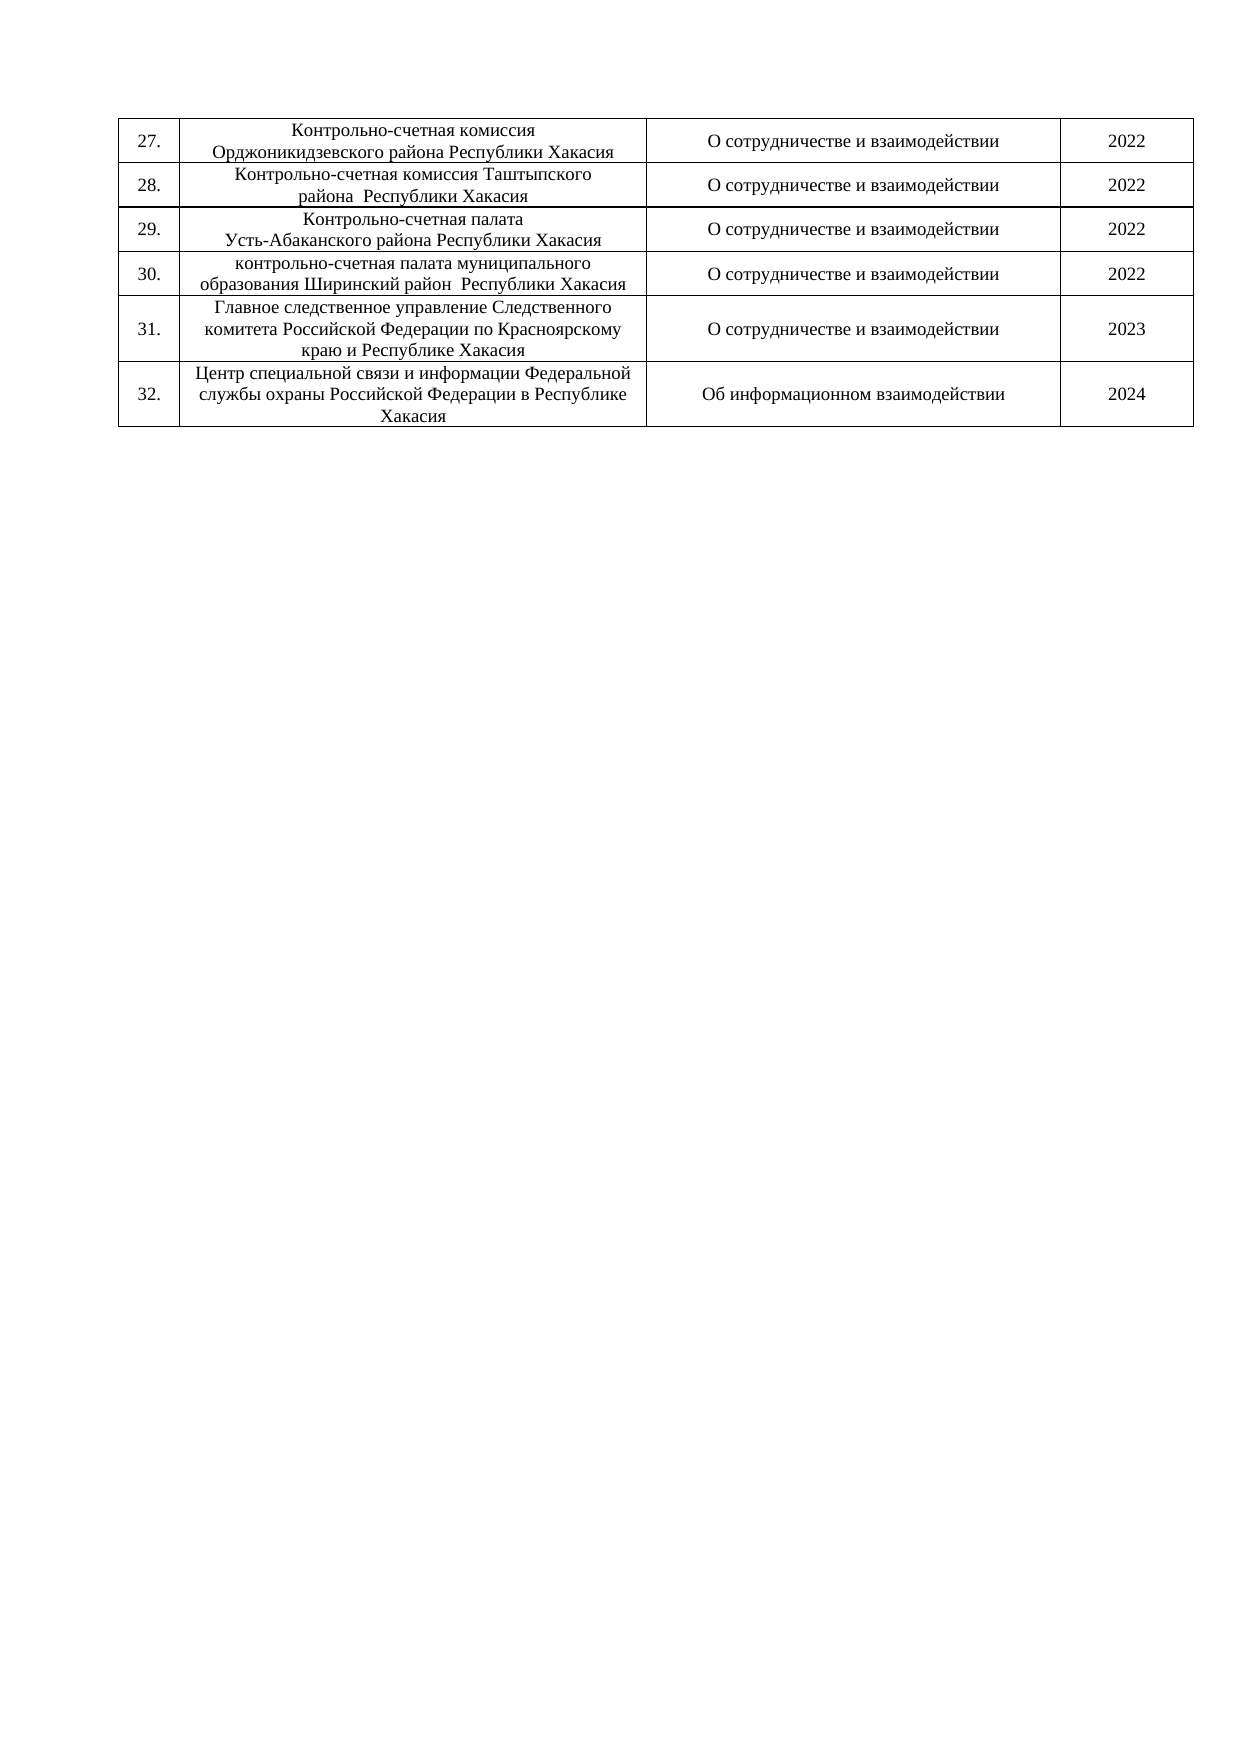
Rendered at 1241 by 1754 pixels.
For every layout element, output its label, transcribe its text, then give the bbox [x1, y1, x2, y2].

table_cell 2023 [1061, 296, 1193, 361]
table_cell О сотрудничестве и взаимодействии [647, 252, 1060, 295]
table_cell О сотрудничестве и взаимодействии [647, 163, 1060, 206]
table_cell 28. [119, 163, 179, 206]
table_cell 2024 [1061, 362, 1193, 426]
table_cell 30. [119, 252, 179, 295]
table_cell 31. [119, 296, 179, 361]
table_cell О сотрудничестве и взаимодействии [647, 208, 1060, 251]
table_cell 2022 [1061, 163, 1193, 206]
table_cell Контрольно-счетная комиссия Таштыпского района Республики Хакасия [180, 163, 646, 206]
table_cell 2022 [1061, 119, 1193, 162]
table_cell Контрольно-счетная палата Усть-Абаканского района Республики Хакасия [180, 208, 646, 251]
table_cell контрольно-счетная палата муниципального образования Ширинский район Республики Хакасия [180, 252, 646, 295]
table_cell Главное следственное управление Следственного комитета Российской Федерации по Красноярскому краю и Республике Хакасия [180, 296, 646, 361]
table_cell 2022 [1061, 252, 1193, 295]
table_cell О сотрудничестве и взаимодействии [647, 296, 1060, 361]
table_cell 2022 [1061, 208, 1193, 251]
table_cell 29. [119, 208, 179, 251]
table_cell 32. [119, 362, 179, 426]
table_cell Центр специальной связи и информации Федеральной службы охраны Российской Федерации в Республике Хакасия [180, 362, 646, 426]
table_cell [647, 119, 1060, 162]
table_cell Контрольно-счетная комиссия Орджоникидзевского района Республики Хакасия [180, 119, 646, 162]
table_cell 27. [119, 119, 179, 162]
table_cell Об информационном взаимодействии [647, 362, 1060, 426]
